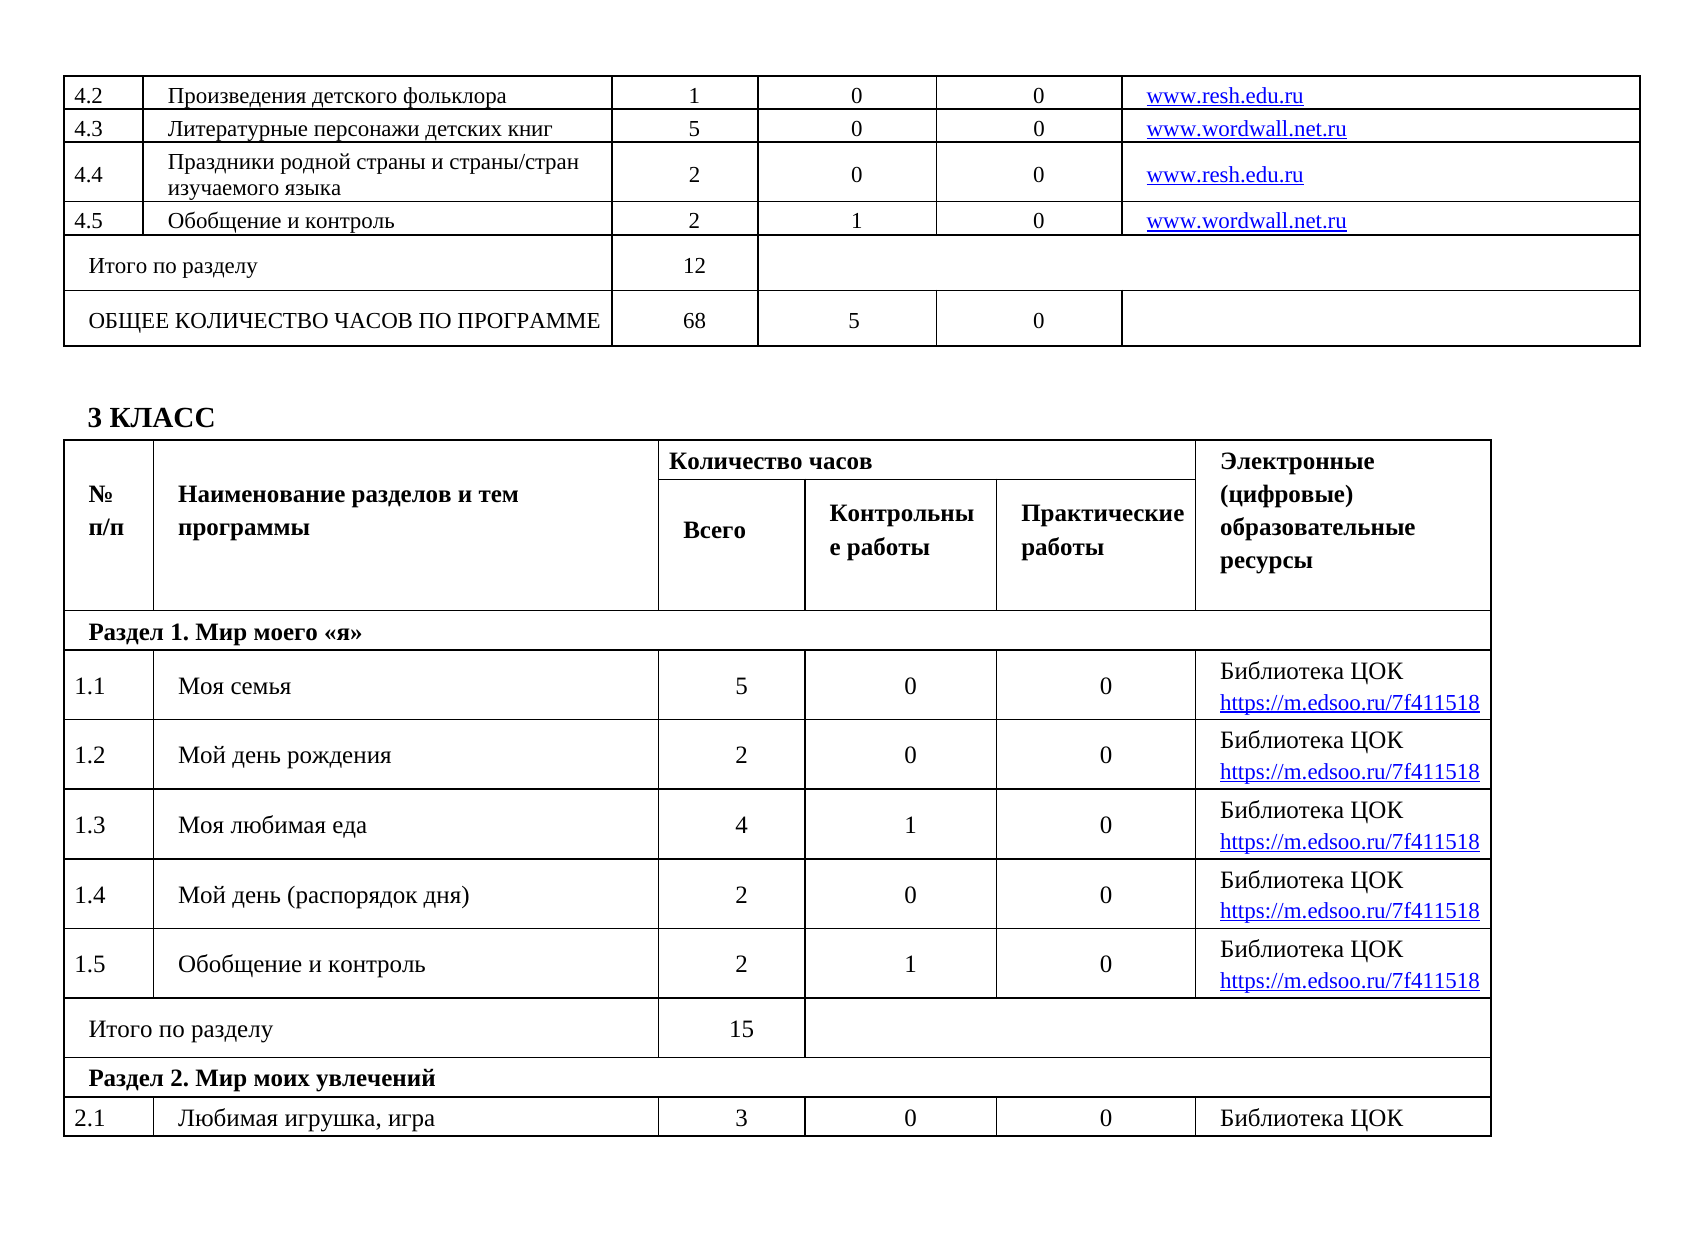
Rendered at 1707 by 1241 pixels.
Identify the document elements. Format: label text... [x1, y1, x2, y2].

table_cell 0 [759, 77, 936, 108]
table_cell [1196, 1098, 1490, 1135]
table_cell 1.3 [65, 790, 153, 858]
table_cell 2.1 [65, 1098, 153, 1135]
table_cell 2 [659, 860, 804, 927]
table_cell 0 [997, 651, 1195, 719]
table_cell Праздники родной страны и страны/стран изучаемого языка [144, 143, 611, 201]
table_cell 0 [997, 929, 1195, 997]
table_cell 68 [613, 291, 757, 345]
table_cell www.resh.edu.ru [1123, 77, 1639, 108]
table_cell [759, 236, 1639, 289]
table_cell 0 [806, 860, 996, 927]
table_cell Моя любимая еда [154, 790, 658, 858]
table_cell Библиотека ЦОК https://m.edsoo.ru/7f411518 [1196, 720, 1490, 788]
table_cell 0 [997, 1098, 1195, 1135]
table_cell Итого по разделу [65, 236, 611, 289]
table_cell 4.3 [65, 110, 142, 141]
text 3 КЛАСС [87, 401, 1632, 434]
table_cell 0 [937, 77, 1121, 108]
table_cell Обобщение и контроль [154, 929, 658, 997]
table_cell 15 [659, 999, 804, 1057]
table_cell 3 [659, 1098, 804, 1135]
table_cell Обобщение и контроль [144, 202, 611, 234]
table_cell 0 [937, 291, 1121, 345]
table_cell 0 [997, 860, 1195, 927]
table_cell Литературные персонажи детских книг [144, 110, 611, 141]
table_header Наименование разделов и тем программы [154, 441, 658, 610]
table_cell Мой день рождения [154, 720, 658, 788]
table_cell 1 [759, 202, 936, 234]
table_cell Произведения детского фольклора [144, 77, 611, 108]
table_cell 1.5 [65, 929, 153, 997]
table_cell 0 [937, 110, 1121, 141]
table_cell 1.1 [65, 651, 153, 719]
table_cell 0 [806, 1098, 996, 1135]
table_cell 1 [613, 77, 757, 108]
table_cell [1123, 291, 1639, 345]
table_cell 1.4 [65, 860, 153, 927]
table_cell 12 [613, 236, 757, 289]
table_cell 5 [613, 110, 757, 141]
table_cell Итого по разделу [65, 999, 658, 1057]
table_cell 0 [997, 720, 1195, 788]
table_cell 4.4 [65, 143, 142, 201]
table_cell 0 [759, 110, 936, 141]
table_cell 0 [937, 202, 1121, 234]
table_cell Мой день (распорядок дня) [154, 860, 658, 927]
table_cell 5 [659, 651, 804, 719]
table_cell Контрольные работы [806, 480, 996, 610]
table_cell Библиотека ЦОК https://m.edsoo.ru/7f411518 [1196, 860, 1490, 927]
table_cell 0 [759, 143, 936, 201]
table_header Количество часов [659, 441, 1195, 478]
table_cell 1 [806, 790, 996, 858]
table_cell www.wordwall.net.ru [1123, 110, 1639, 141]
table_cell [1196, 929, 1490, 997]
table_cell ОБЩЕЕ КОЛИЧЕСТВО ЧАСОВ ПО ПРОГРАММЕ [65, 291, 611, 345]
table_cell 0 [806, 720, 996, 788]
table_cell 1.2 [65, 720, 153, 788]
table_cell 2 [613, 143, 757, 201]
table_cell 4 [659, 790, 804, 858]
table_cell 1 [806, 929, 996, 997]
table_cell Раздел 1. Мир моего «я» [65, 611, 1490, 649]
table_cell Библиотека ЦОК https://m.edsoo.ru/7f411518 [1196, 790, 1490, 858]
table_cell Раздел 2. Мир моих увлечений [65, 1058, 1490, 1096]
table_cell 0 [806, 651, 996, 719]
table_header № п/п [65, 441, 153, 610]
table_cell [806, 999, 1490, 1057]
table_cell www.wordwall.net.ru [1123, 202, 1639, 234]
table_cell 2 [659, 929, 804, 997]
table_cell 2 [613, 202, 757, 234]
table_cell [154, 1098, 658, 1135]
table_cell 0 [937, 143, 1121, 201]
table_cell Библиотека ЦОК https://m.edsoo.ru/7f411518 [1196, 651, 1490, 719]
table_cell 2 [659, 720, 804, 788]
table_cell 4.2 [65, 77, 142, 108]
table_cell Всего [659, 480, 804, 610]
table_cell 4.5 [65, 202, 142, 234]
table_header Электронные (цифровые) образовательные ресурсы [1196, 441, 1490, 610]
table_cell Практические работы [997, 480, 1195, 610]
table_cell www.resh.edu.ru [1123, 143, 1639, 201]
table_cell 5 [759, 291, 936, 345]
table_cell 0 [997, 790, 1195, 858]
table_cell Моя семья [154, 651, 658, 719]
